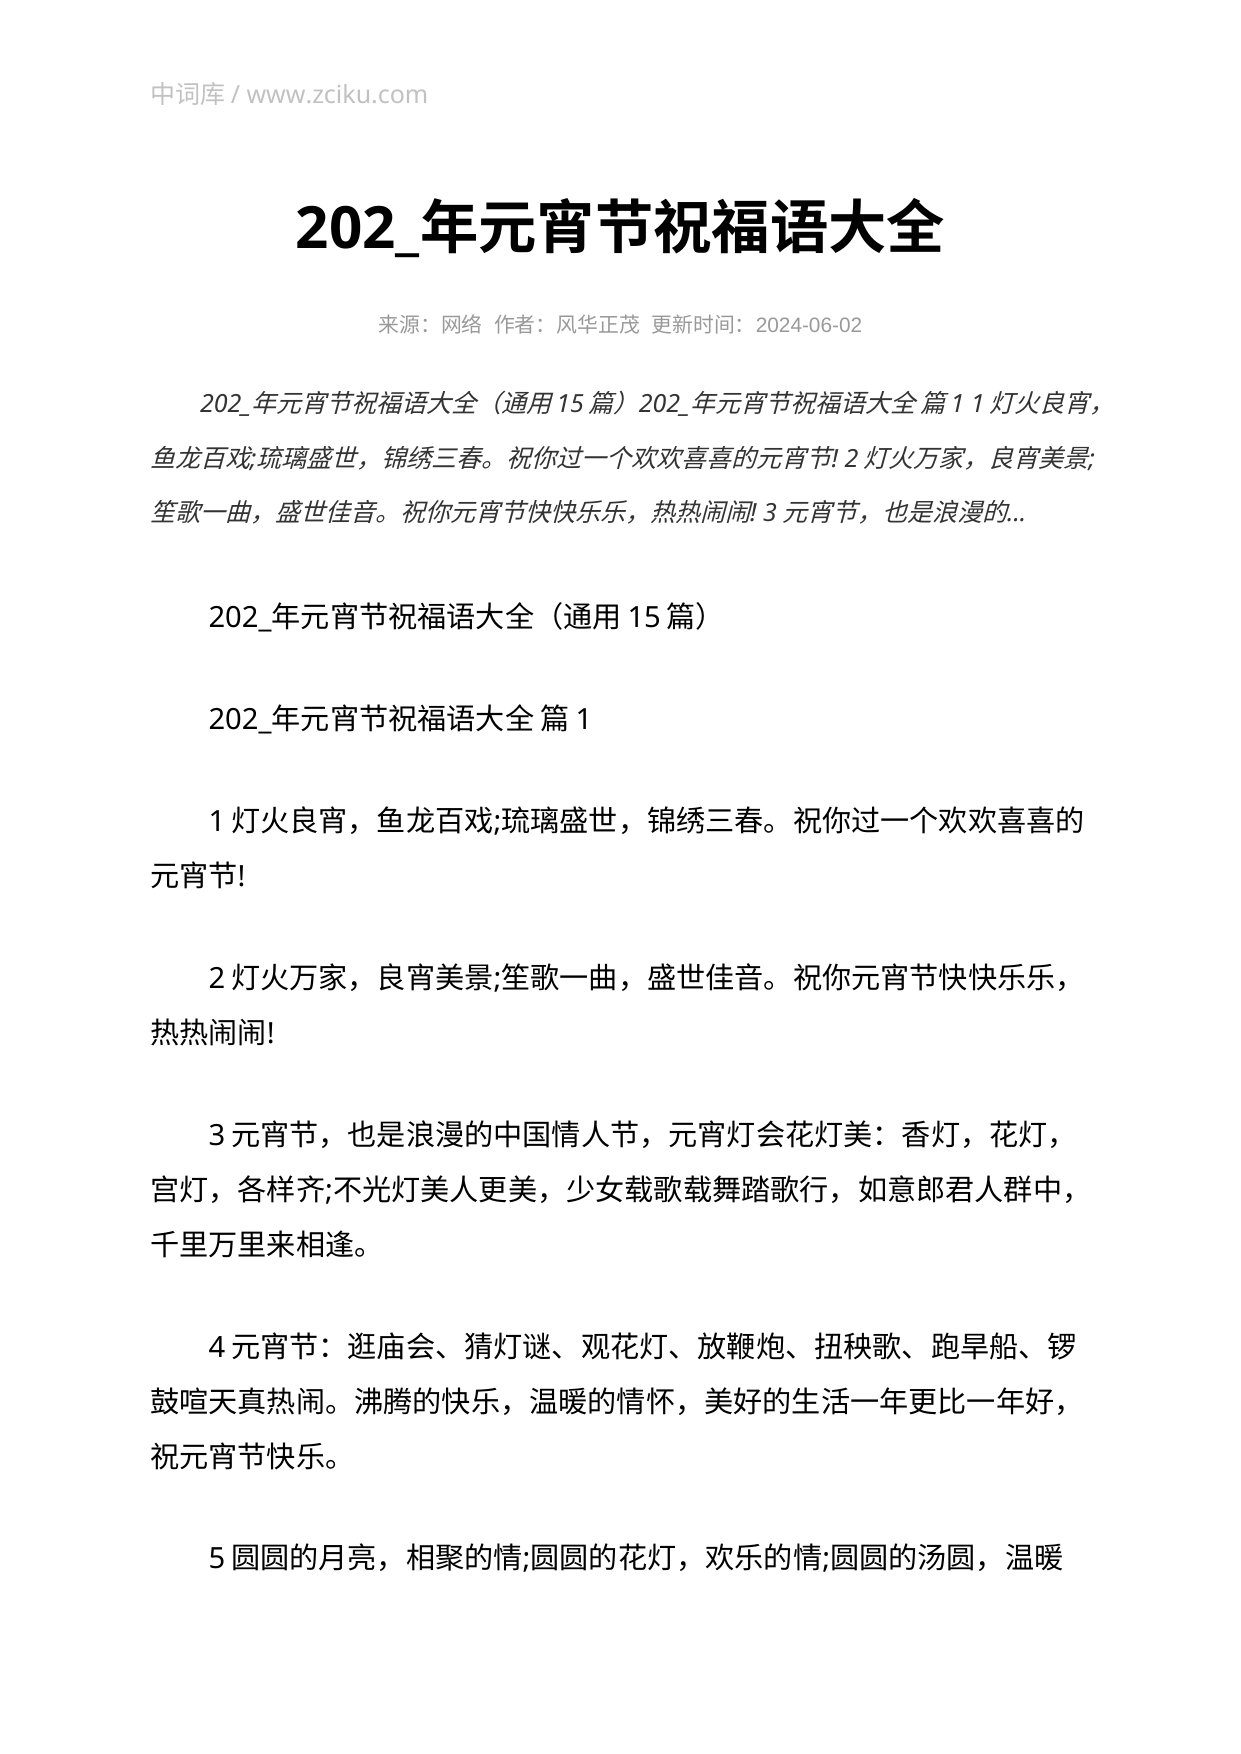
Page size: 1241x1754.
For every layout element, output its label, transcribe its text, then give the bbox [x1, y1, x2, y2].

text 202_年元宵节祝福语大全 篇1 [150, 696, 1090, 738]
text 来源：网络 作者：风华正茂 更新时间：2024-06-02 [150, 313, 1090, 337]
text 202_年元宵节祝福语大全（通用15篇）202_年元宵节祝福语大全 篇1 1灯火良宵，鱼龙百戏;琉璃盛世，锦绣三春。祝你过一个欢欢喜喜的元宵节! 2灯火万家，良宵美景;笙歌一曲，盛世佳音。祝你元宵节快快乐乐，热热闹闹! 3元宵节，也是浪漫的... [150, 384, 1090, 529]
text 1灯火良宵，鱼龙百戏;琉璃盛世，锦绣三春。祝你过一个欢欢喜喜的元宵节! [150, 798, 1090, 895]
text 4元宵节：逛庙会、猜灯谜、观花灯、放鞭炮、扭秧歌、跑旱船、锣鼓喧天真热闹。沸腾的快乐，温暖的情怀，美好的生活一年更比一年好，祝元宵节快乐。 [150, 1323, 1090, 1476]
text 2灯火万家，良宵美景;笙歌一曲，盛世佳音。祝你元宵节快快乐乐，热热闹闹! [150, 955, 1090, 1052]
text 3元宵节，也是浪漫的中国情人节，元宵灯会花灯美：香灯，花灯，宫灯，各样齐;不光灯美人更美，少女载歌载舞踏歌行，如意郎君人群中，千里万里来相逢。 [150, 1112, 1090, 1264]
subtitle 202_年元宵节祝福语大全 [150, 181, 1090, 266]
text 202_年元宵节祝福语大全（通用15篇） [150, 594, 1090, 636]
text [150, 1535, 1090, 1577]
